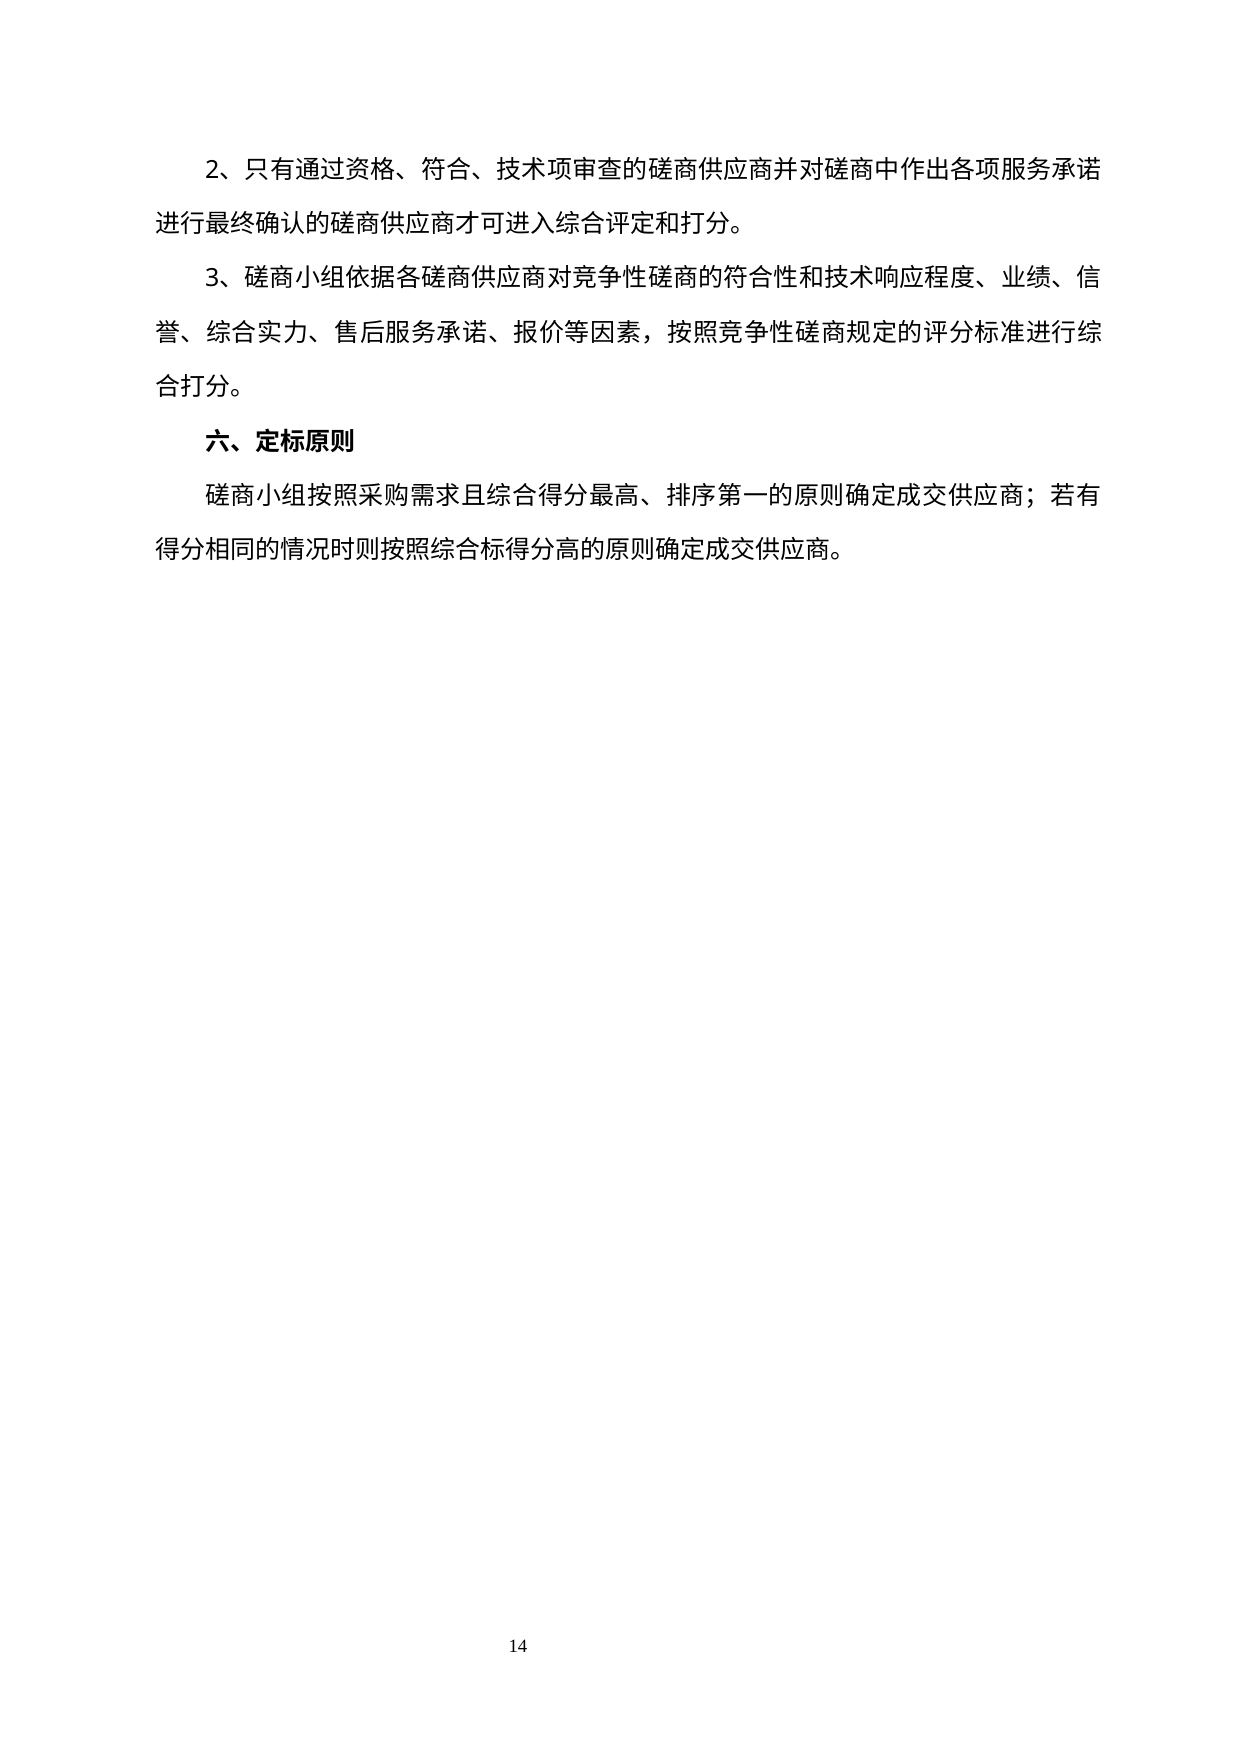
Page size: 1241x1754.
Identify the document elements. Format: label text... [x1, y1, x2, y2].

text 2、只有通过资格、符合、技术项审查的磋商供应商并对磋商中作出各项服务承诺进行最终确认的磋商供应商才可进入综合评定和打分。 [155, 149, 1104, 240]
text 磋商小组按照采购需求且综合得分最高、排序第一的原则确定成交供应商；若有得分相同的情况时则按照综合标得分高的原则确定成交供应商。 [155, 475, 1104, 566]
text 六、定标原则 [155, 421, 1104, 457]
text 3、磋商小组依据各磋商供应商对竞争性磋商的符合性和技术响应程度、业绩、信誉、综合实力、售后服务承诺、报价等因素，按照竞争性磋商规定的评分标准进行综合打分。 [155, 258, 1104, 403]
